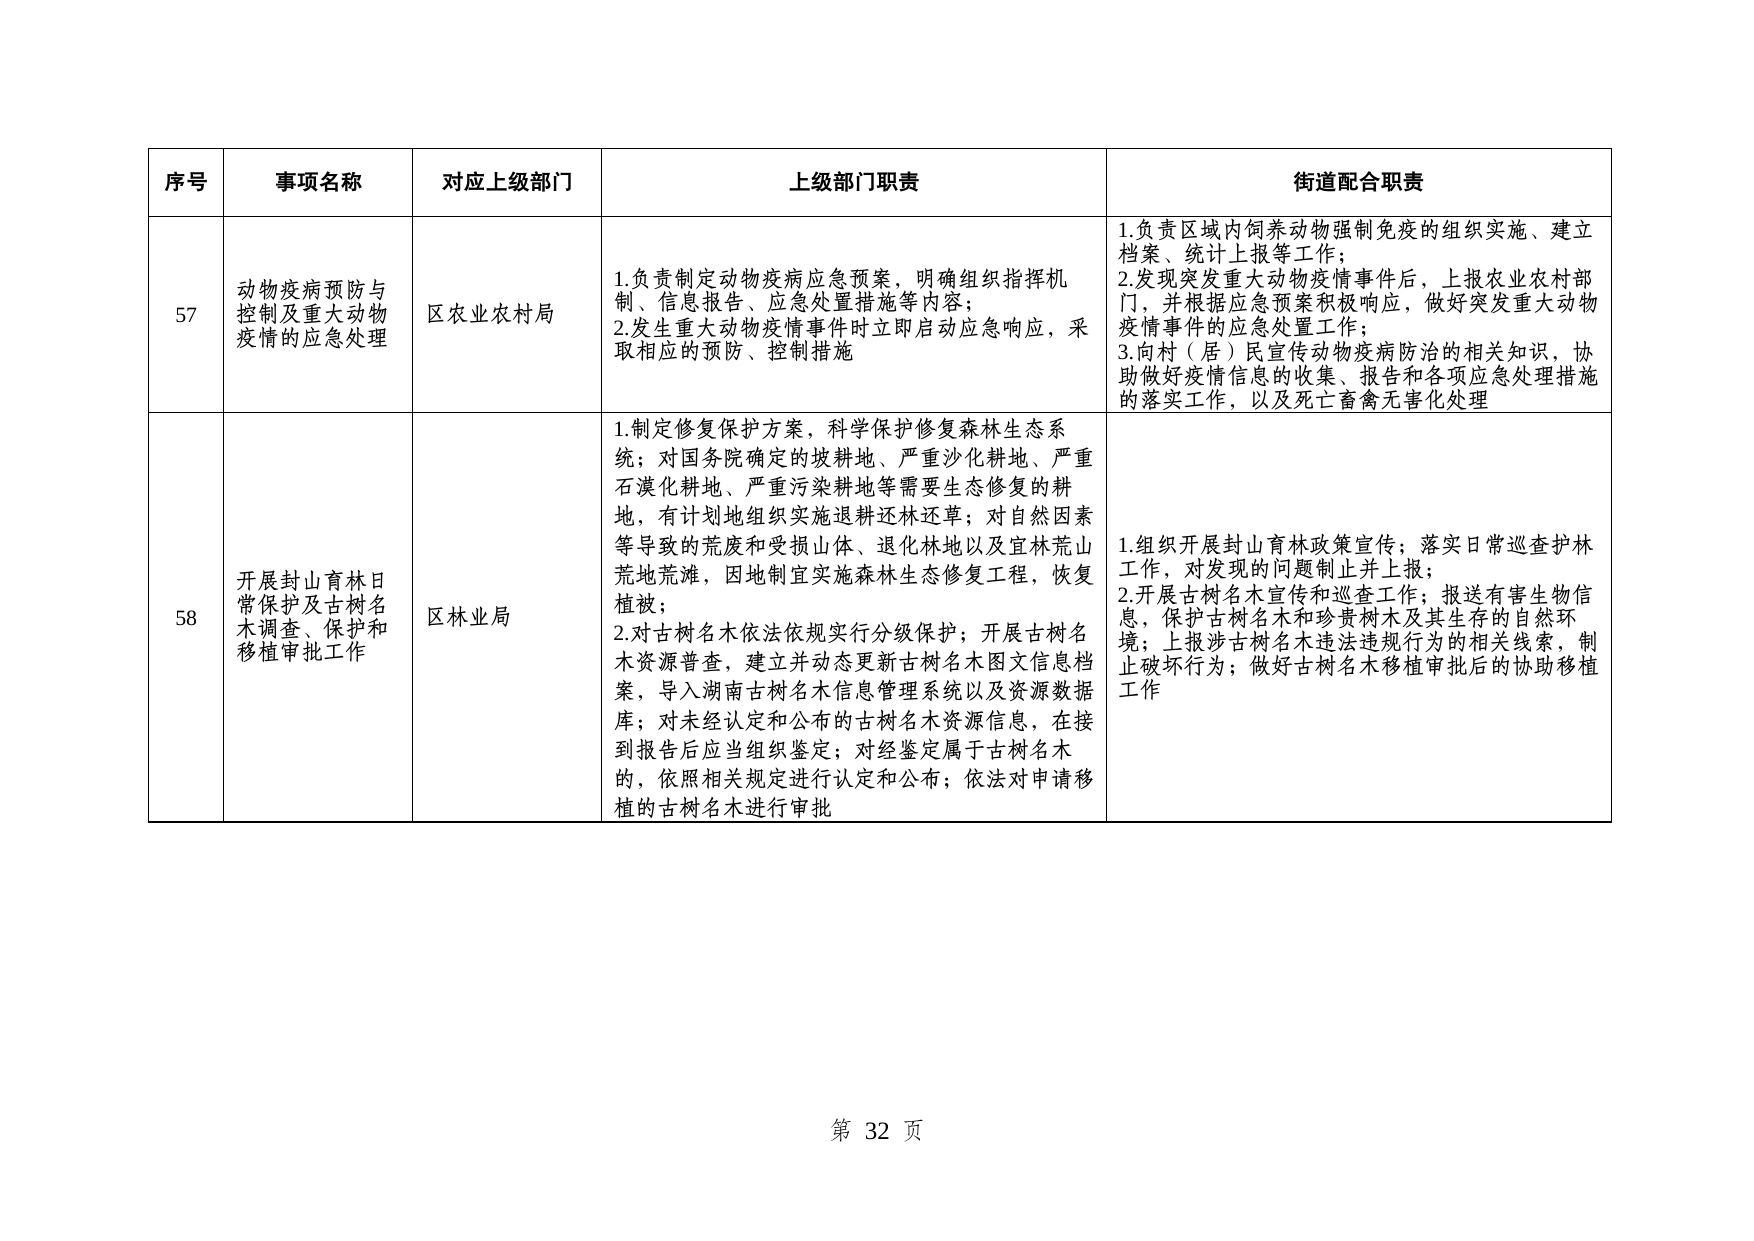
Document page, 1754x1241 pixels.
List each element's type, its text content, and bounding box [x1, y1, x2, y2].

table_header 上级部门职责 [602, 149, 1106, 216]
table_cell 动物疫病预防与控制及重大动物疫情的应急处理 [224, 217, 412, 412]
table_cell 区林业局 [413, 413, 601, 821]
table_header 对应上级部门 [413, 149, 601, 216]
table_cell 1.组织开展封山育林政策宣传；落实日常巡查护林工作，对发现的问题制止并上报； 2.开展古树名木宣传和巡查工作；报送有害生物信息，保护古树名木和珍贵树木及其生存的自然环境；上报涉古树名木违法违规行为的相关线索，制止破坏行为；做好古树名木移植审批后的协助移植工作 [1107, 413, 1611, 821]
table_cell 58 [149, 413, 223, 821]
table_cell 区农业农村局 [413, 217, 601, 412]
table_header 街道配合职责 [1107, 149, 1611, 216]
table_header 事项名称 [224, 149, 412, 216]
table_cell 57 [149, 217, 223, 412]
table_cell 开展封山育林日常保护及古树名木调查、保护和移植审批工作 [224, 413, 412, 821]
table_cell 1.制定修复保护方案，科学保护修复森林生态系统；对国务院确定的坡耕地、严重沙化耕地、严重石漠化耕地、严重污染耕地等需要生态修复的耕地，有计划地组织实施退耕还林还草；对自然因素等导致的荒废和受损山体、退化林地以及宜林荒山荒地荒滩，因地制宜实施森林生态修复工程，恢复植被； 2.对古树名木依法依规实行分级保护；开展古树名木资源普查，建立并动态更新古树名木图文信息档案，导入湖南古树名木信息管理系统以及资源数据库；对未经认定和公布的古树名木资源信息，在接到报告后应当组织鉴定；对经鉴定属于古树名木的，依照相关规定进行认定和公布；依法对申请移植的古树名木进行审批 [602, 413, 1106, 821]
table_cell 1.负责制定动物疫病应急预案，明确组织指挥机制、信息报告、应急处置措施等内容； 2.发生重大动物疫情事件时立即启动应急响应，采取相应的预防、控制措施 [602, 217, 1106, 412]
table_cell 1.负责区域内饲养动物强制免疫的组织实施、建立档案、统计上报等工作； 2.发现突发重大动物疫情事件后，上报农业农村部门，并根据应急预案积极响应，做好突发重大动物疫情事件的应急处置工作； 3.向村（居）民宣传动物疫病防治的相关知识，协助做好疫情信息的收集、报告和各项应急处理措施的落实工作，以及死亡畜禽无害化处理 [1107, 217, 1611, 412]
table_header 序号 [149, 149, 223, 216]
